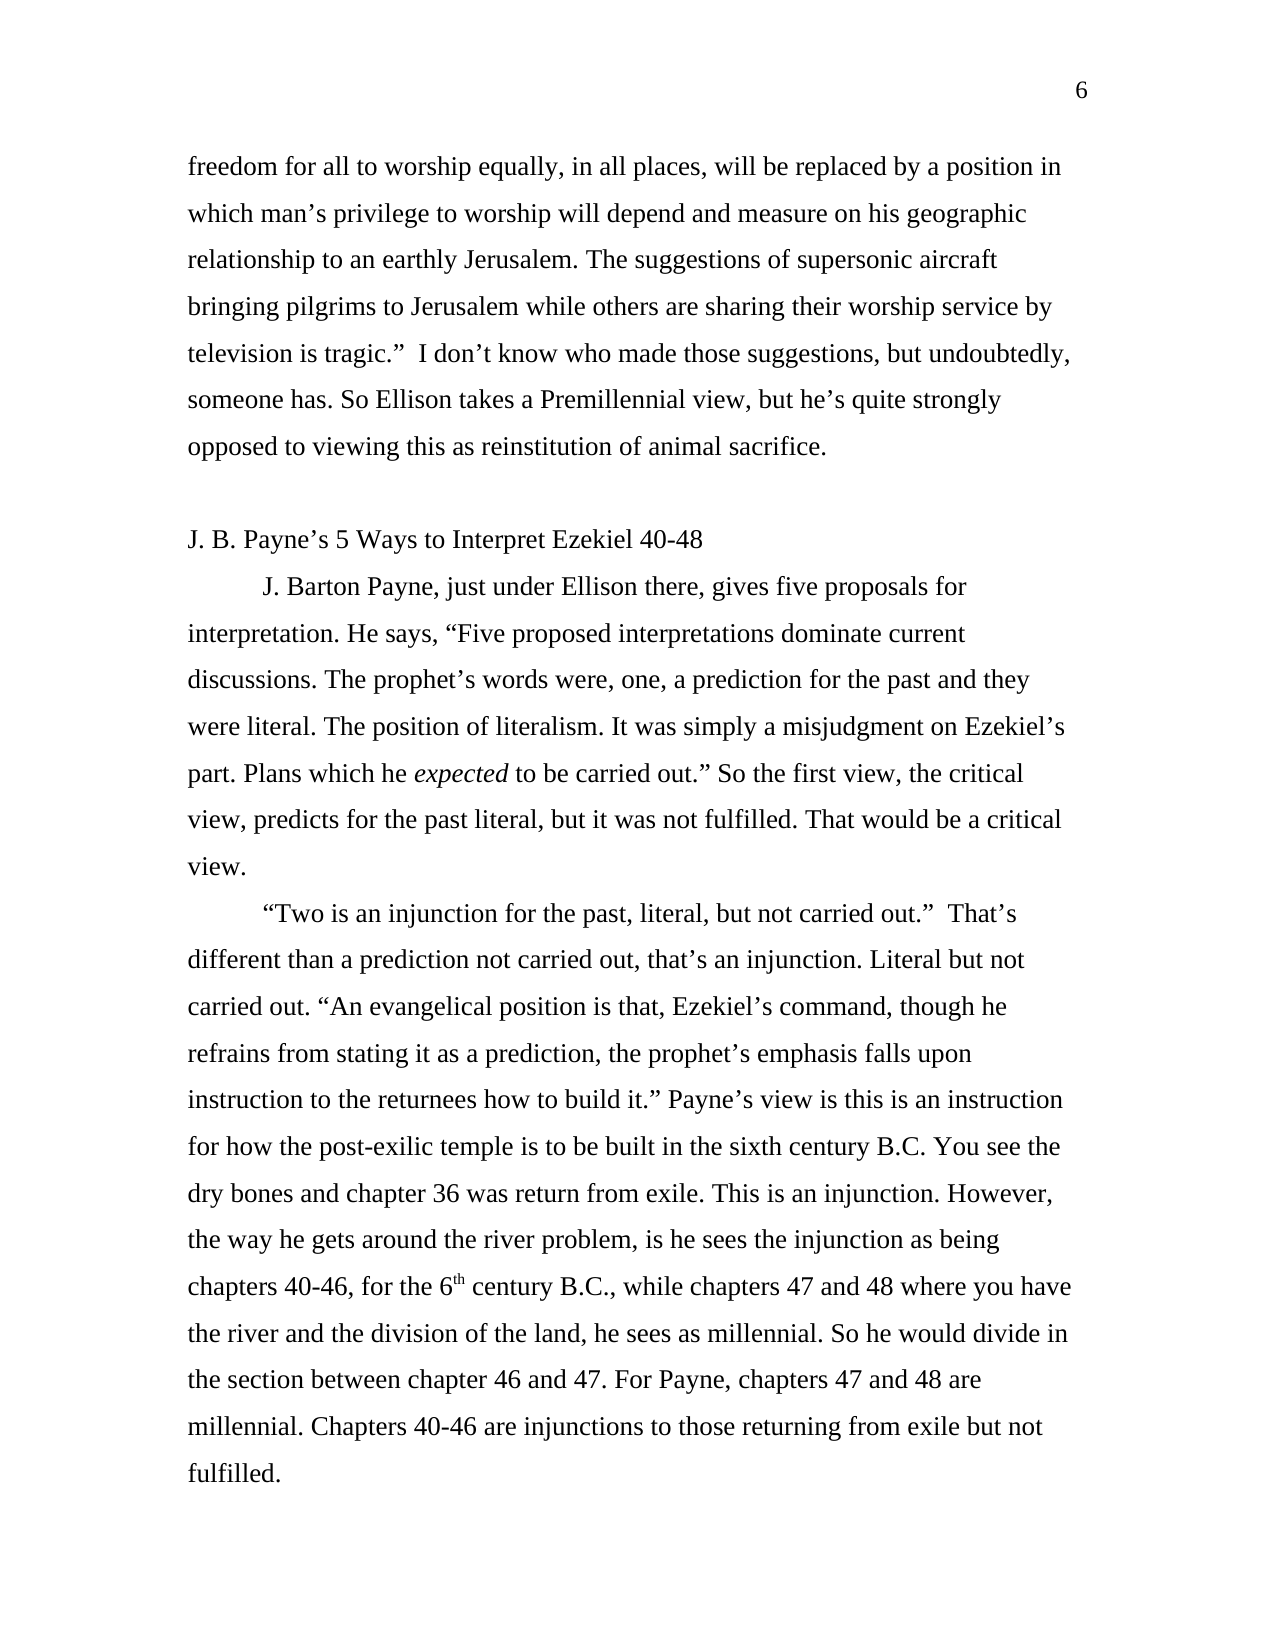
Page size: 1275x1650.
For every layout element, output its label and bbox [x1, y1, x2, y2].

text [187, 150, 1087, 1488]
